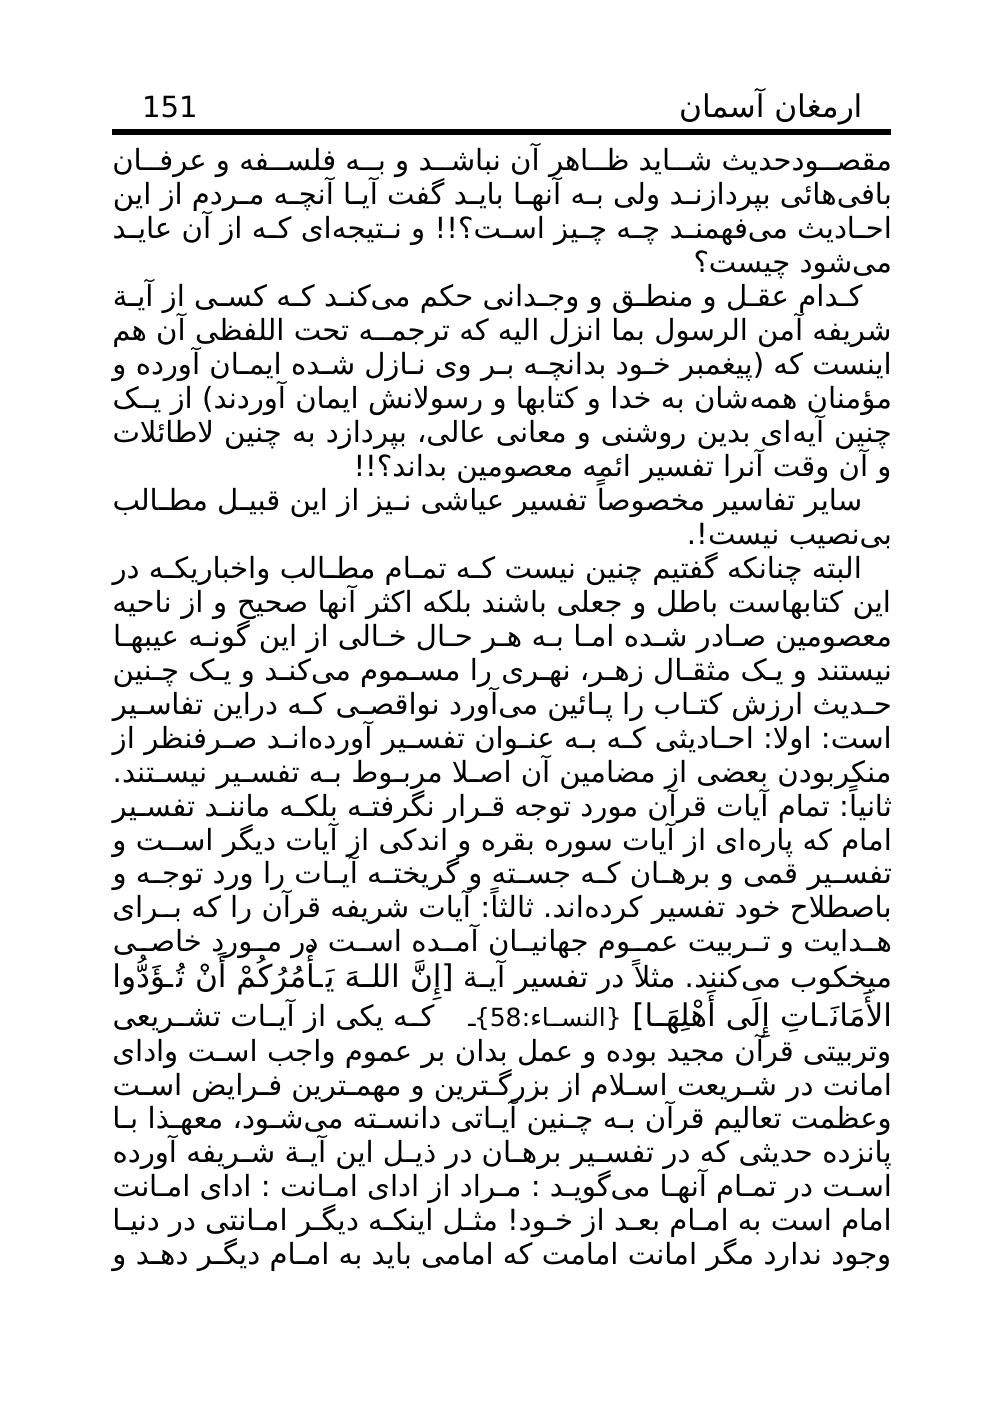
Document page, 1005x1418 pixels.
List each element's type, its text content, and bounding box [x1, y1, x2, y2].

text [112, 144, 892, 279]
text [112, 551, 892, 1272]
text سایر تفاسیر مخصوصاً تفسیر عیاشی نیز از این قبیل مطالب بی‌نصیب نیست!. [112, 483, 892, 551]
text کدام عقل و منطق و وجدانی حکم می‌کند که کسی از آیة شریفه آمن الرسول بما انزل الیه که ترجمه تحت اللفظی آن هم اینست که (پیغمبر خود بدانچه بر وی نازل شده ایمان آورده و مؤمنان همه‌شان به خدا و کتابها و رسولانش ایمان آوردند) از یک چنین آیه‌ای بدین روشنی و معانی عالی، بپردازد به چنین لاطائلات و آن وقت آنرا تفسیر ائمه معصومین بداند؟!! [112, 279, 892, 483]
